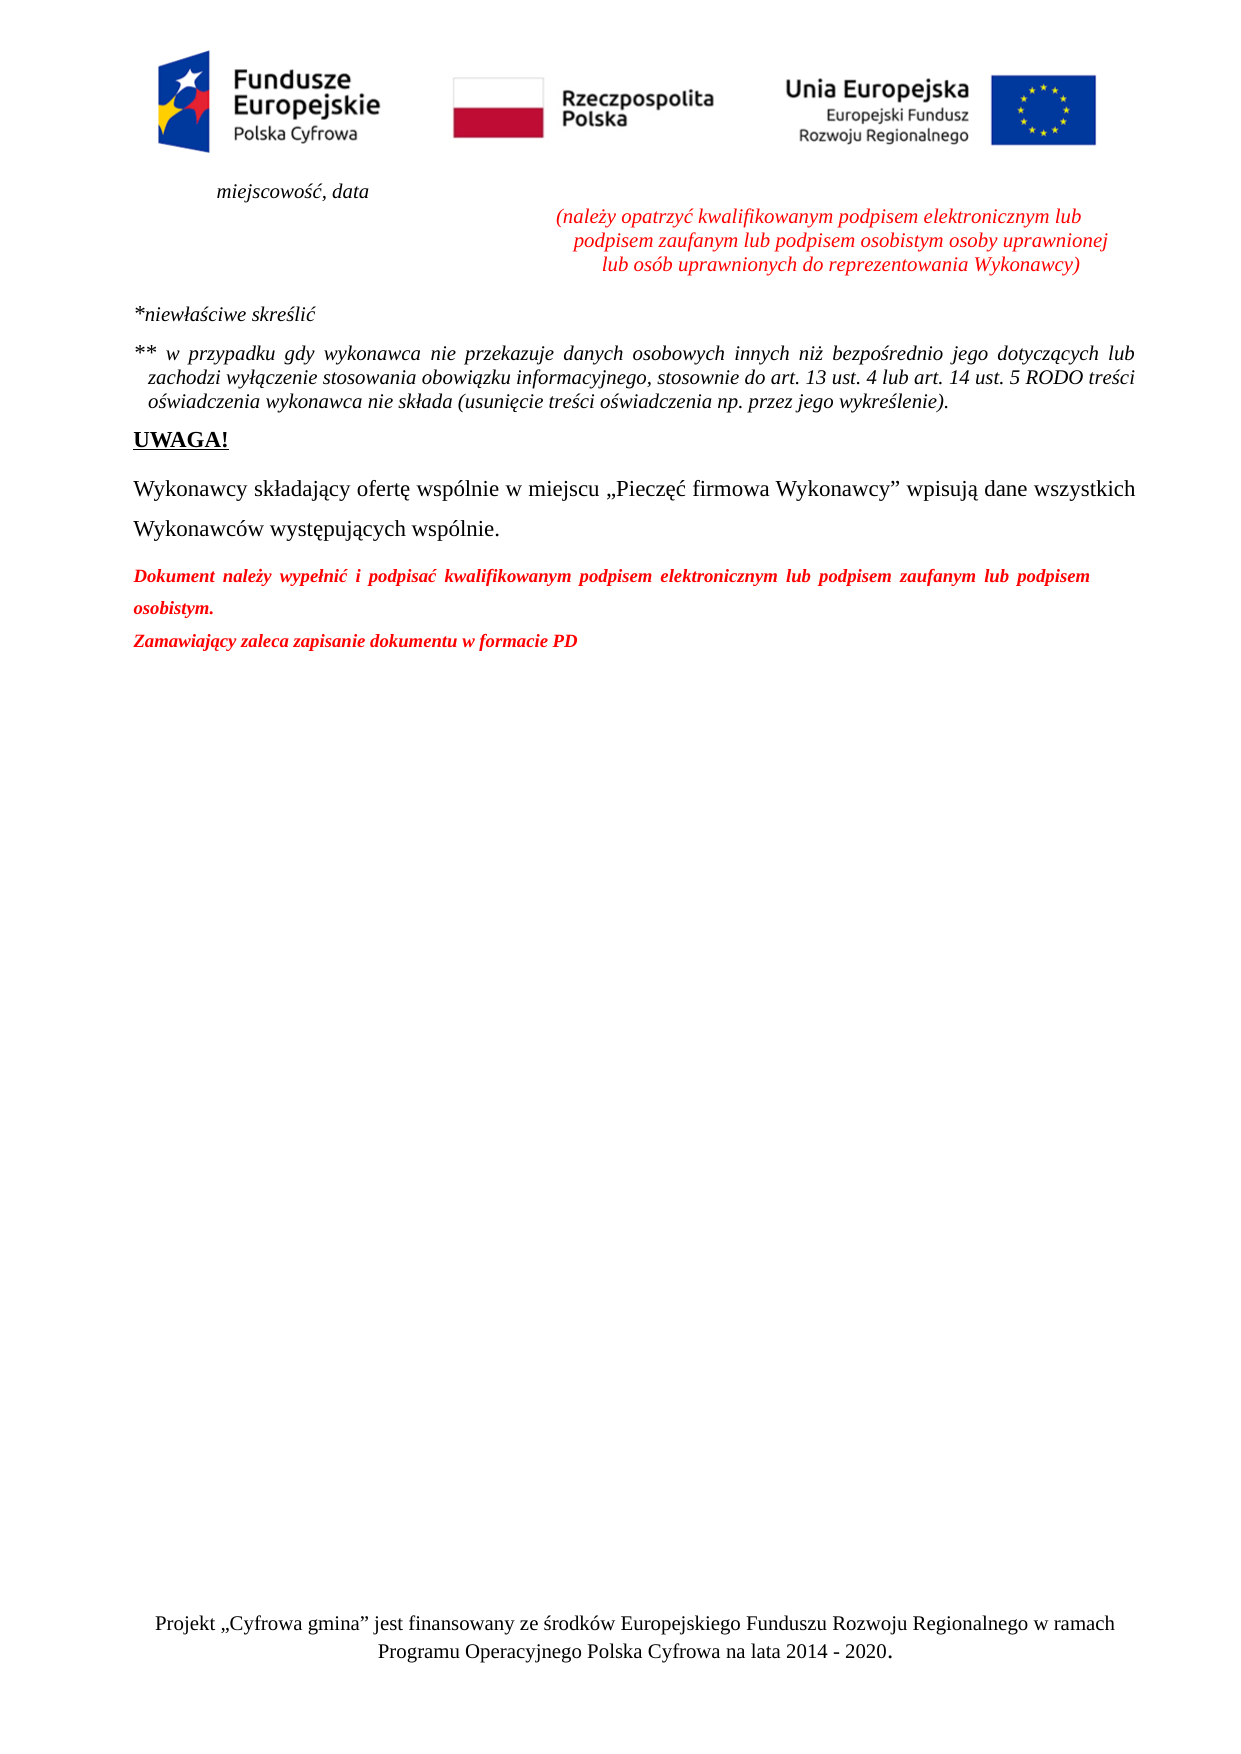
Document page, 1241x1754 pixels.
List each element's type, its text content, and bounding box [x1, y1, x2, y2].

text Zamawiający zaleca zapisanie dokumentu w formacie PD [133, 629, 1137, 651]
text lub osób uprawnionych do reprezentowania Wykonawcy) [546, 252, 1137, 276]
text podpisem zaufanym lub podpisem osobistym osoby uprawnionej [546, 228, 1137, 252]
text *niewłaściwe skreślić [133, 300, 1137, 326]
text UWAGA! [133, 426, 1137, 452]
text ** w przypadku gdy wykonawca nie przekazuje danych osobowych innych niż bezpośrednio jego dotyczących lub zachodzi wyłączenie stosowania obowiązku informacyjnego, stosownie do art. 13 ust. 4 lub art. 14 ust. 5 RODO treści oświadczenia wykonawca nie składa (usunięcie treści oświadczenia np. przez jego wykreślenie). [133, 339, 1137, 413]
text Wykonawcy składający ofertę wspólnie w miejscu „Pieczęć firmowa Wykonawcy” wpisują dane wszystkich Wykonawców występujących wspólnie. [133, 476, 1137, 541]
text Dokument należy wypełnić i podpisać kwalifikowanym podpisem elektronicznym lub podpisem zaufanym lub podpisem osobistym. [133, 565, 1094, 619]
text miejscowość, data [133, 180, 1137, 203]
text (należy opatrzyć kwalifikowanym podpisem elektronicznym lub [502, 203, 1137, 228]
picture [133, 25, 1138, 180]
